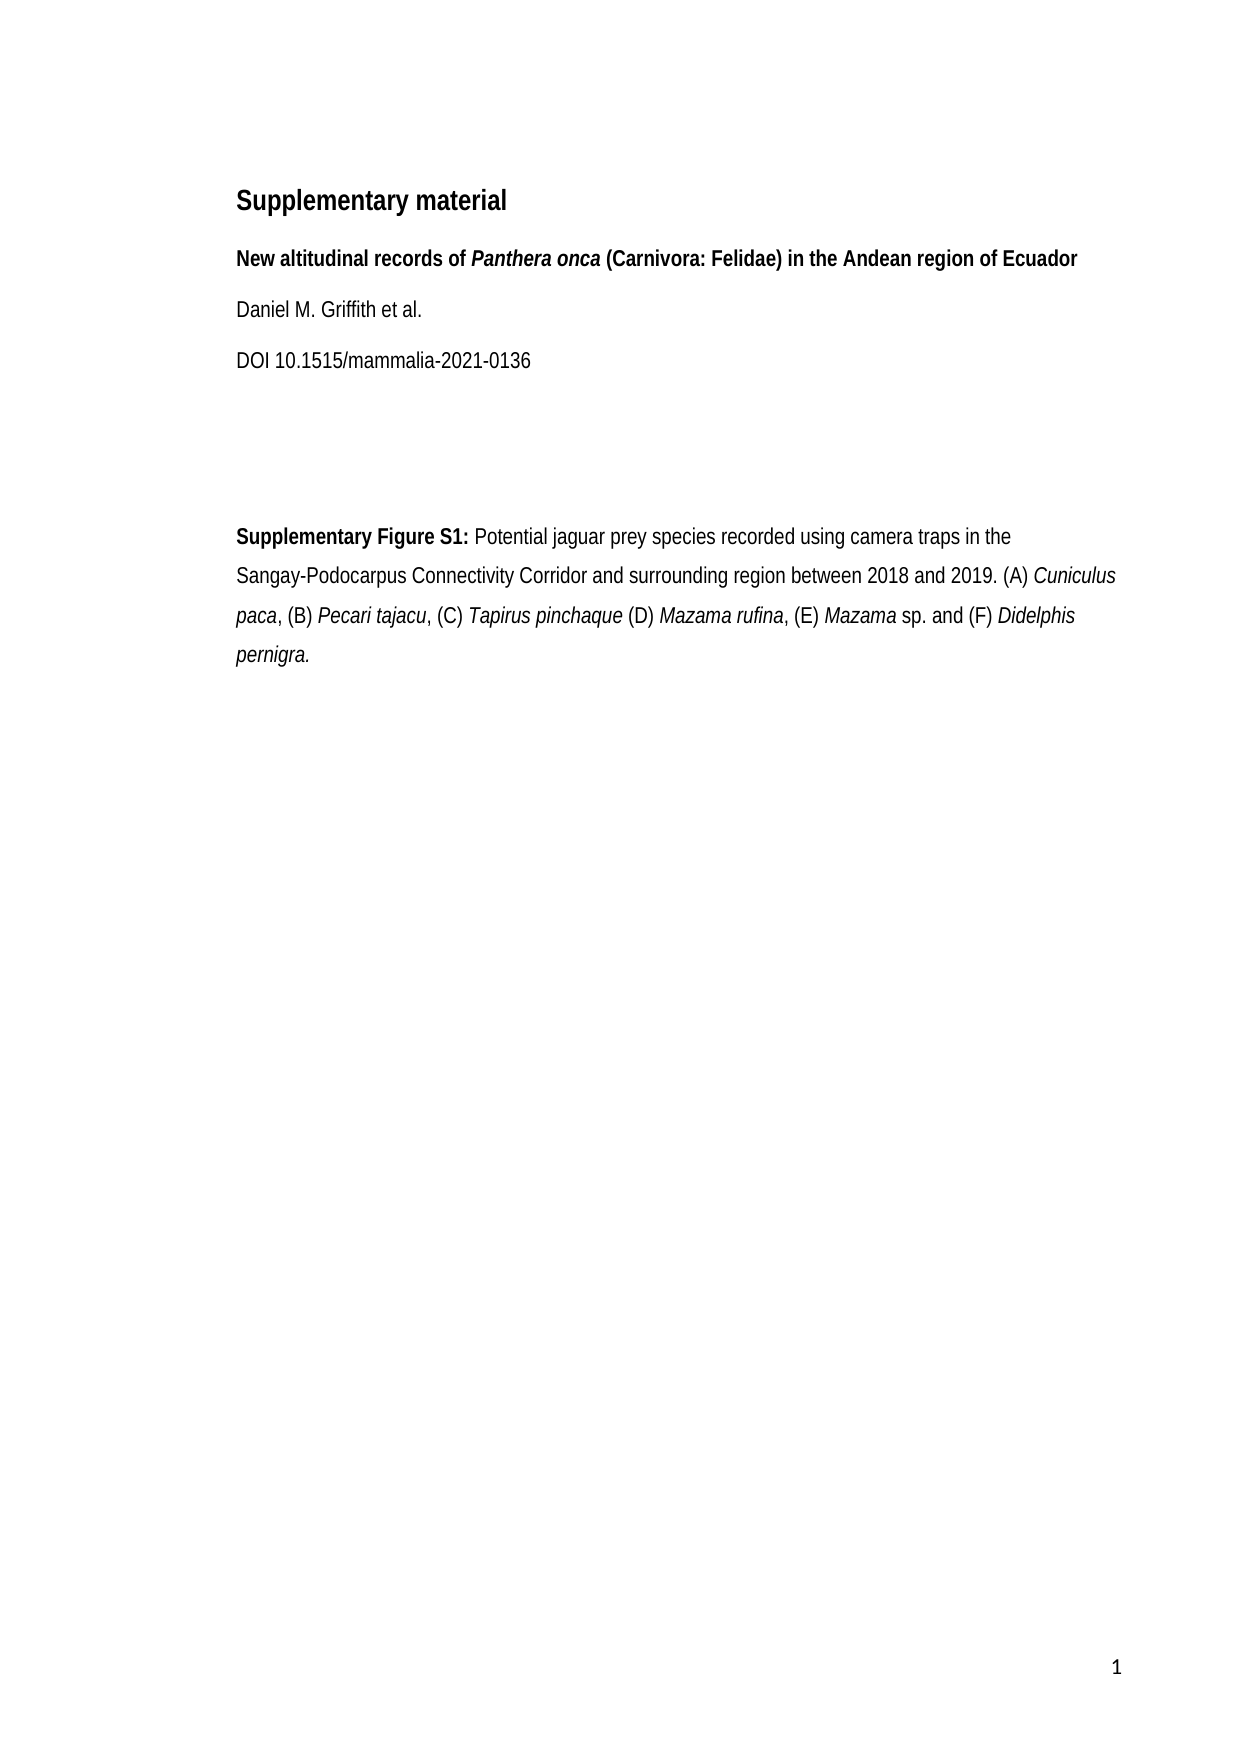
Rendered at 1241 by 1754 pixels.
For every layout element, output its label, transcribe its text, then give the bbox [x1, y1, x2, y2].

text Supplementary material [236, 183, 1122, 217]
text New altitudinal records of Panthera onca (Carnivora: Felidae) in the Andean region of Ecuador [236, 244, 1122, 271]
text DOI 10.1515/mammalia-2021-0136 [236, 347, 1122, 373]
text Daniel M. Griffith et al. [236, 296, 1122, 322]
text Supplementary Figure S1: Potential jaguar prey species recorded using camera traps in the Sangay-Podocarpus Connectivity Corridor and surrounding region between 2018 and 2019. (A) Cuniculus paca, (B) Pecari tajacu, (C) Tapirus pinchaque (D) Mazama rufina, (E) Mazama sp. and (F) Didelphis pernigra. [236, 523, 1122, 667]
